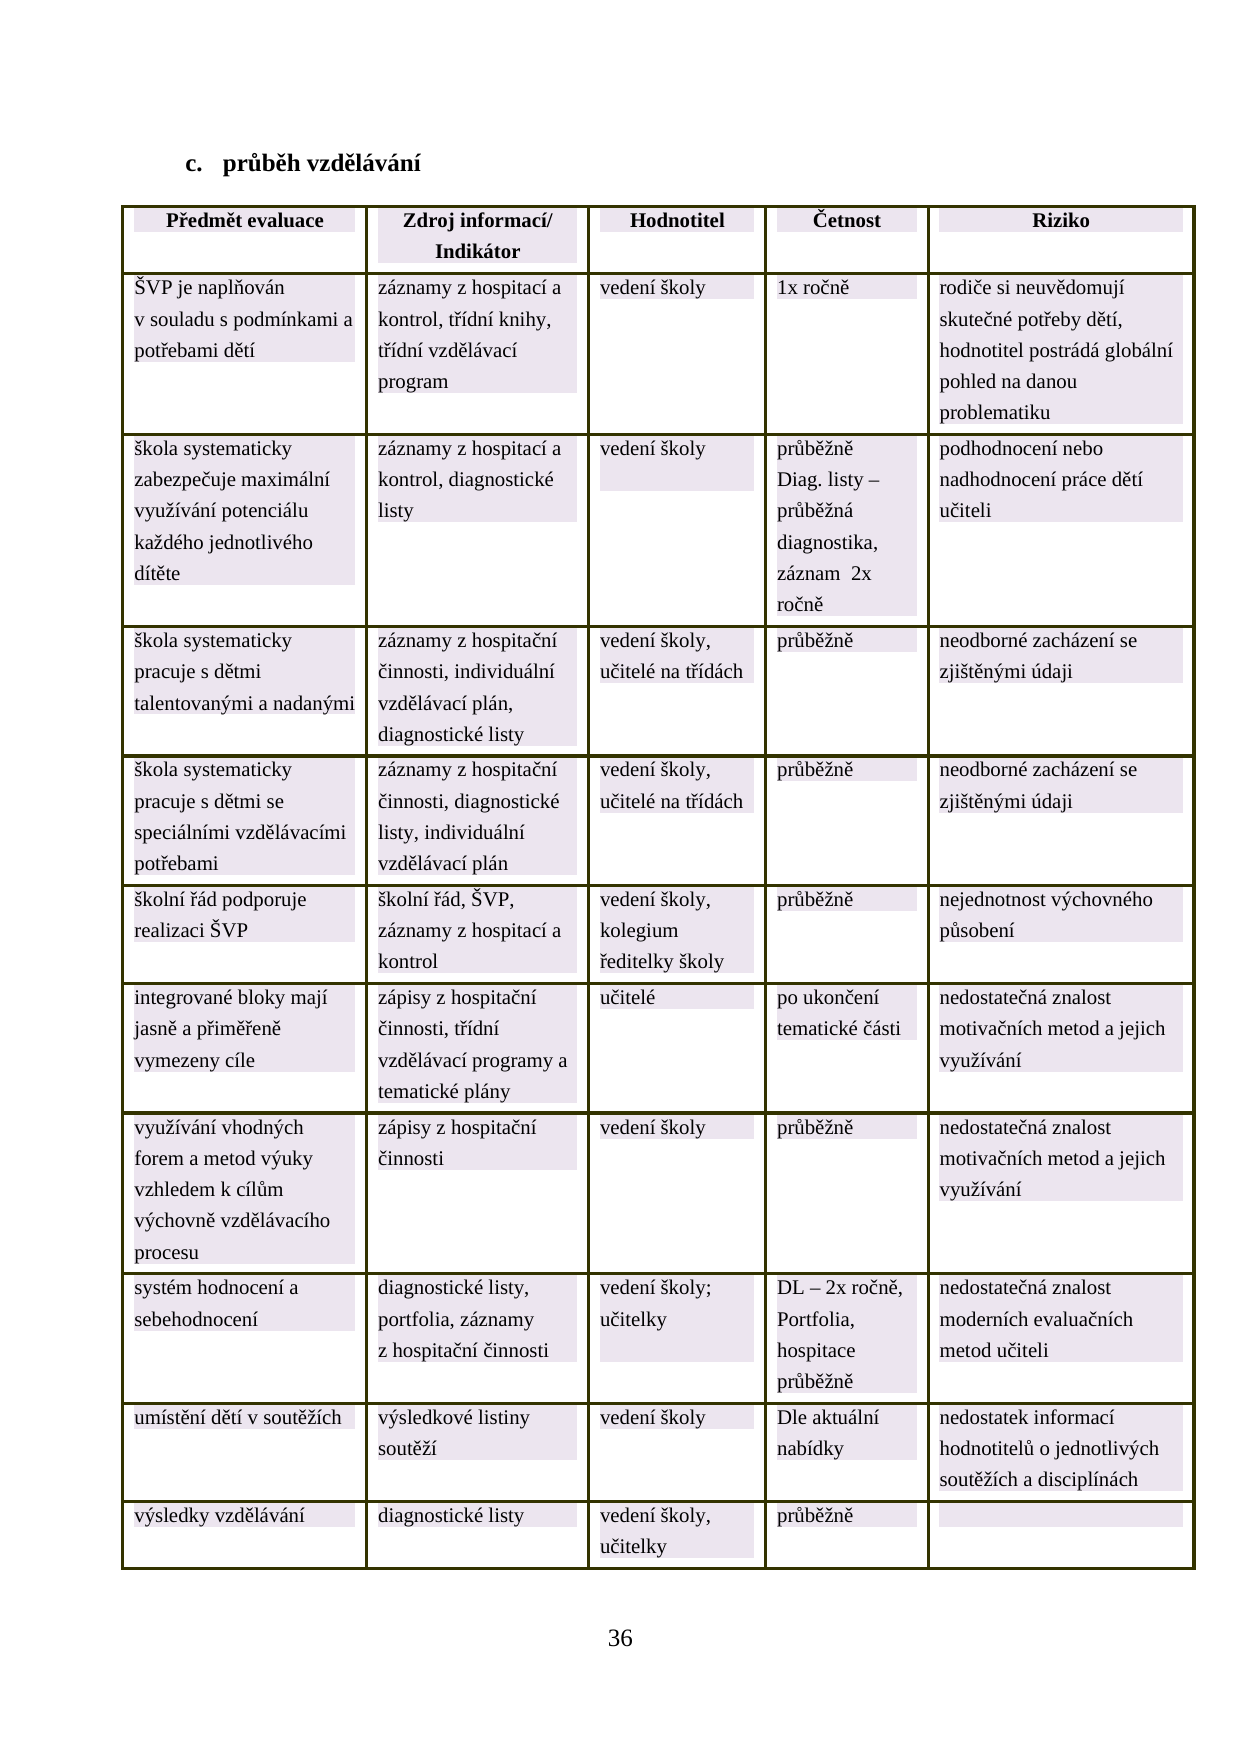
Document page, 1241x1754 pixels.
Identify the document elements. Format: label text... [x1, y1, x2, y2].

table_cell po ukončení tematické části [767, 985, 927, 1111]
table_cell Dle aktuální nabídky [767, 1405, 927, 1500]
list průběh vzdělávání [185, 148, 1093, 176]
table_cell záznamy z hospitací a kontrol, diagnostické listy [368, 436, 587, 625]
table_cell průběžně [767, 887, 927, 982]
table_header Četnost [767, 208, 927, 272]
table_cell diagnostické listy [368, 1503, 587, 1567]
table_cell učitelé [590, 985, 764, 1111]
table_cell školní řád, ŠVP, záznamy z hospitací a kontrol [368, 887, 587, 982]
table_cell systém hodnocení a sebehodnocení [124, 1275, 365, 1402]
table_cell škola systematicky pracuje s dětmi talentovanými a nadanými [124, 628, 365, 754]
table_cell záznamy z hospitační činnosti, diagnostické listy, individuální vzdělávací plán [368, 758, 587, 884]
table_cell podhodnocení nebo nadhodnocení práce dětí učiteli [930, 436, 1192, 625]
table_cell průběžně [767, 1503, 927, 1567]
table_cell rodiče si neuvědomují skutečné potřeby dětí, hodnotitel postrádá globální pohled na danou problematiku [930, 275, 1192, 433]
table_cell neodborné zacházení se zjištěnými údaji [930, 758, 1192, 884]
table_cell nedostatek informací hodnotitelů o jednotlivých soutěžích a disciplínách [930, 1405, 1192, 1500]
table_cell průběžně [767, 1115, 927, 1272]
table_cell neodborné zacházení se zjištěnými údaji [930, 628, 1192, 754]
table_cell vedení školy [590, 436, 764, 625]
table_cell škola systematicky pracuje s dětmi se speciálními vzdělávacími potřebami [124, 758, 365, 884]
table_cell nedostatečná znalost moderních evaluačních metod učiteli [930, 1275, 1192, 1402]
table_cell diagnostické listy, portfolia, záznamy z hospitační činnosti [368, 1275, 587, 1402]
table_cell školní řád podporuje realizaci ŠVP [124, 887, 365, 982]
table_cell vedení školy, učitelé na třídách [590, 758, 764, 884]
table_cell vedení školy [590, 275, 764, 433]
table_cell zápisy z hospitační činnosti [368, 1115, 587, 1272]
table_cell výsledkové listiny soutěží [368, 1405, 587, 1500]
table_cell 1x ročně [767, 275, 927, 433]
table_cell nedostatečná znalost motivačních metod a jejich využívání [930, 985, 1192, 1111]
table_header Předmět evaluace [124, 208, 365, 272]
table_cell vedení školy, učitelé na třídách [590, 628, 764, 754]
table_cell integrované bloky mají jasně a přiměřeně vymezeny cíle [124, 985, 365, 1111]
table_cell průběžně [767, 628, 927, 754]
table_cell vedení školy, učitelky [590, 1503, 764, 1567]
table_cell záznamy z hospitací a kontrol, třídní knihy, třídní vzdělávací program [368, 275, 587, 433]
table_cell vedení školy, kolegium ředitelky školy [590, 887, 764, 982]
table_header Hodnotitel [590, 208, 764, 272]
table_cell nejednotnost výchovného působení [930, 887, 1192, 982]
table_cell zápisy z hospitační činnosti, třídní vzdělávací programy a tematické plány [368, 985, 587, 1111]
table_cell výsledky vzdělávání [124, 1503, 365, 1567]
table_cell záznamy z hospitační činnosti, individuální vzdělávací plán, diagnostické listy [368, 628, 587, 754]
table_header Zdroj informací/ Indikátor [368, 208, 587, 272]
table_cell průběžně Diag. listy – průběžná diagnostika, záznam 2x ročně [767, 436, 927, 625]
table_header Riziko [930, 208, 1192, 272]
table_cell nedostatečná znalost motivačních metod a jejich využívání [930, 1115, 1192, 1272]
table_cell škola systematicky zabezpečuje maximální využívání potenciálu každého jednotlivého dítěte [124, 436, 365, 625]
table_cell vedení školy [590, 1115, 764, 1272]
table_cell umístění dětí v soutěžích [124, 1405, 365, 1500]
table_cell vedení školy; učitelky [590, 1275, 764, 1402]
table_cell průběžně [767, 758, 927, 884]
table_cell [930, 1503, 1192, 1567]
table_cell ŠVP je naplňován v souladu s podmínkami a potřebami dětí [124, 275, 365, 433]
table_cell DL – 2x ročně, Portfolia, hospitace průběžně [767, 1275, 927, 1402]
table_cell vedení školy [590, 1405, 764, 1500]
table_cell využívání vhodných forem a metod výuky vzhledem k cílům výchovně vzdělávacího procesu [124, 1115, 365, 1272]
